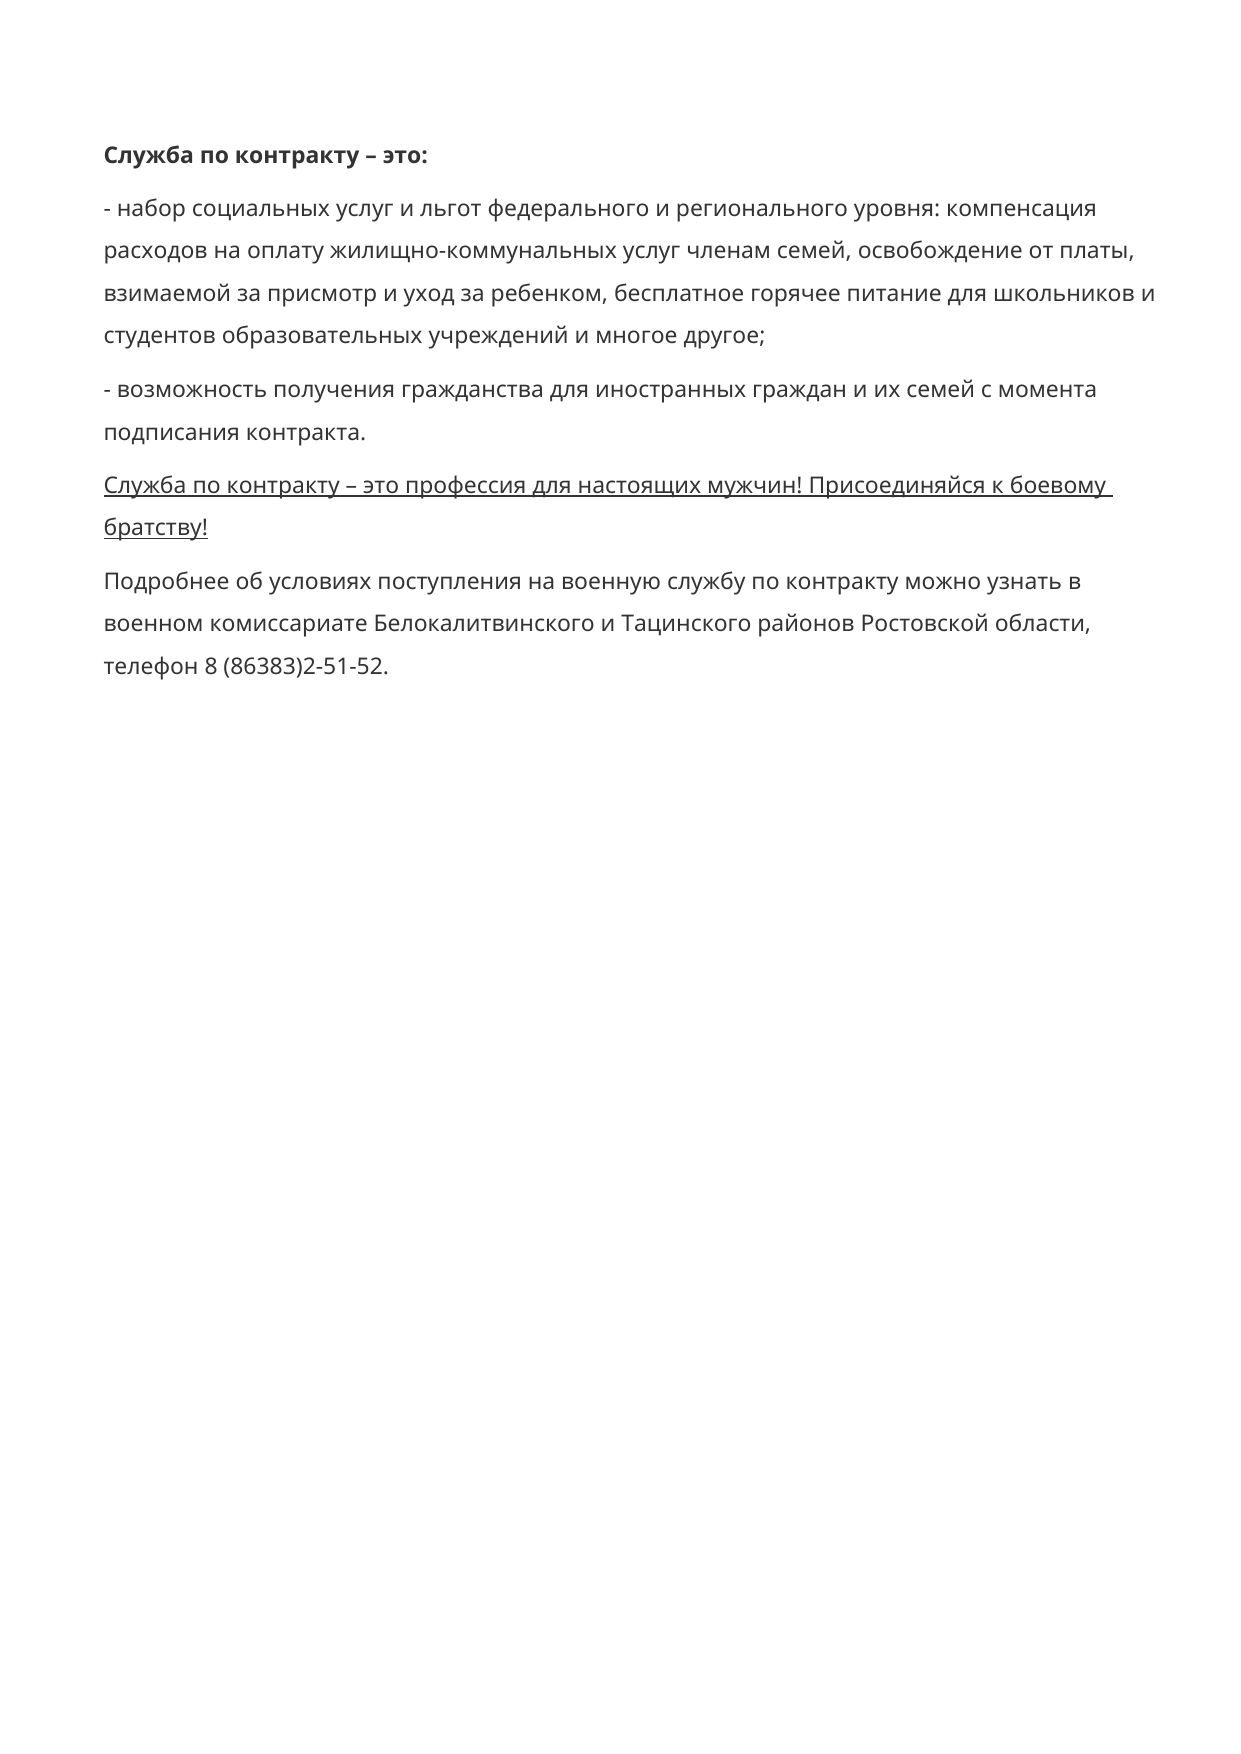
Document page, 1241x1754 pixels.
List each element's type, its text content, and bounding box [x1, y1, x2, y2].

text - набор социальных услуг и льгот федерального и регионального уровня: компенсация расходов на оплату жилищно-коммунальных услуг членам семей, освобождение от платы, взимаемой за присмотр и уход за ребенком, бесплатное горячее питание для школьников и студентов образовательных учреждений и многое другое; [103, 181, 1167, 351]
text Служба по контракту – это: [103, 127, 1167, 170]
text Служба по контракту – это профессия для настоящих мужчин! Присоединяйся к боевому братству! [103, 458, 1167, 543]
text Подробнее об условиях поступления на военную службу по контракту можно узнать в военном комиссариате Белокалитвинского и Тацинского районов Ростовской области, телефон 8 (86383)2-51-52. [103, 553, 1167, 681]
text - возможность получения гражданства для иностранных граждан и их семей с момента подписания контракта. [103, 362, 1167, 447]
